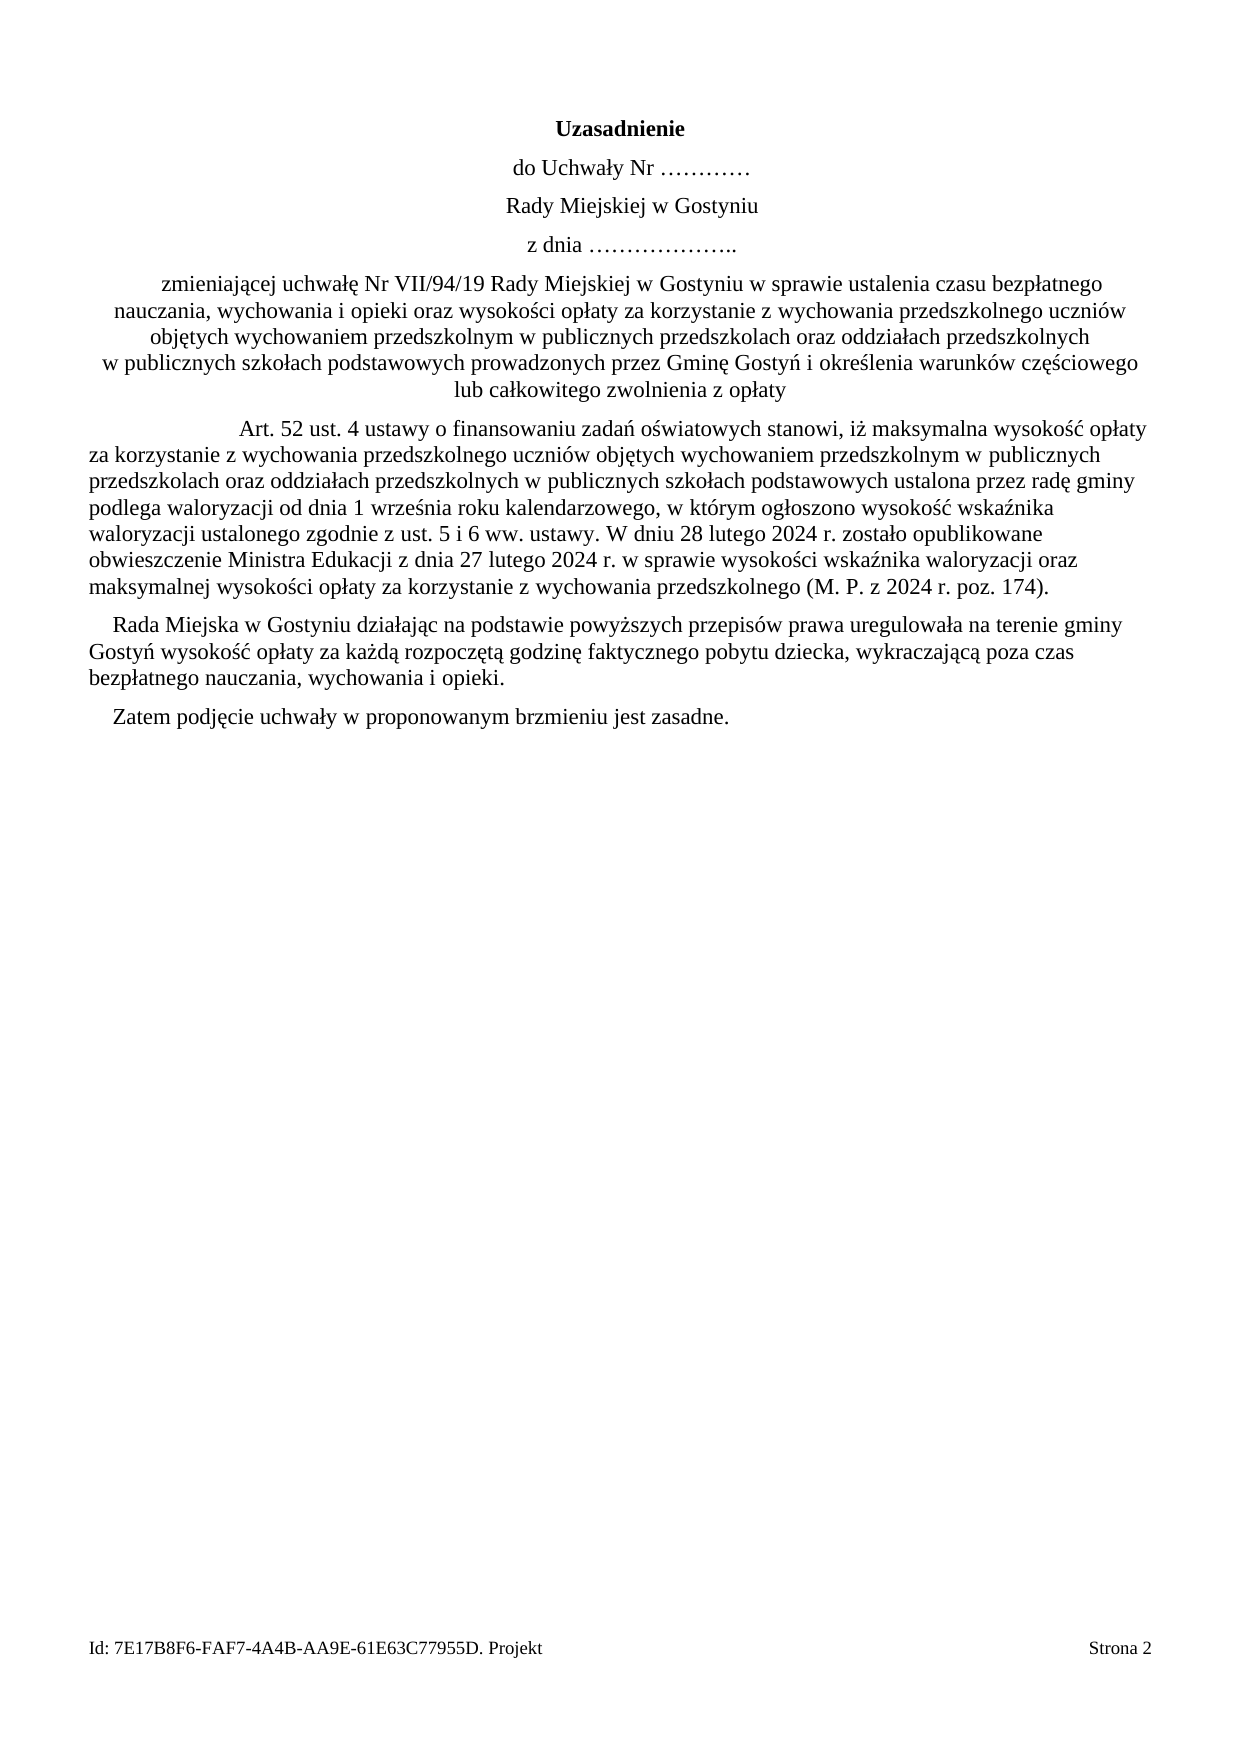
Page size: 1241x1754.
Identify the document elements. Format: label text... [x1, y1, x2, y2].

text Rady Miejskiej w Gostyniu [88, 193, 1152, 219]
text Rada Miejska w Gostyniu działając na podstawie powyższych przepisów prawa uregulowała na terenie gminy Gostyń wysokość opłaty za każdą rozpoczętą godzinę faktycznego pobytu dziecka, wykraczającą poza czas bezpłatnego nauczania, wychowania i opieki. [88, 612, 1152, 691]
text do Uchwały Nr ………… [88, 154, 1152, 180]
text Art. 52 ust. 4 ustawy o finansowaniu zadań oświatowych stanowi, iż maksymalna wysokość opłaty za korzystanie z wychowania przedszkolnego uczniów objętych wychowaniem przedszkolnym w publicznych przedszkolach oraz oddziałach przedszkolnych w publicznych szkołach podstawowych ustalona przez radę gminy podlega waloryzacji od dnia 1 września roku kalendarzowego, w którym ogłoszono wysokość wskaźnika waloryzacji ustalonego zgodnie z ust. 5 i 6 ww. ustawy. W dniu 28 lutego 2024 r. zostało opublikowane obwieszczenie Ministra Edukacji z dnia 27 lutego 2024 r. w sprawie wysokości wskaźnika waloryzacji oraz maksymalnej wysokości opłaty za korzystanie z wychowania przedszkolnego (M. P. z 2024 r. poz. 174). [88, 414, 1152, 599]
text Uzasadnienie [88, 115, 1152, 141]
text zmieniającej uchwałę Nr VII/94/19 Rady Miejskiej w Gostyniu w sprawie ustalenia czasu bezpłatnego nauczania, wychowania i opieki oraz wysokości opłaty za korzystanie z wychowania przedszkolnego uczniów objętych wychowaniem przedszkolnym w publicznych przedszkolach oraz oddziałach przedszkolnych w publicznych szkołach podstawowych prowadzonych przez Gminę Gostyń i określenia warunków częściowego lub całkowitego zwolnienia z opłaty [88, 270, 1152, 402]
text Zatem podjęcie uchwały w proponowanym brzmieniu jest zasadne. [88, 703, 1152, 729]
text z dnia ……………….. [88, 231, 1152, 258]
